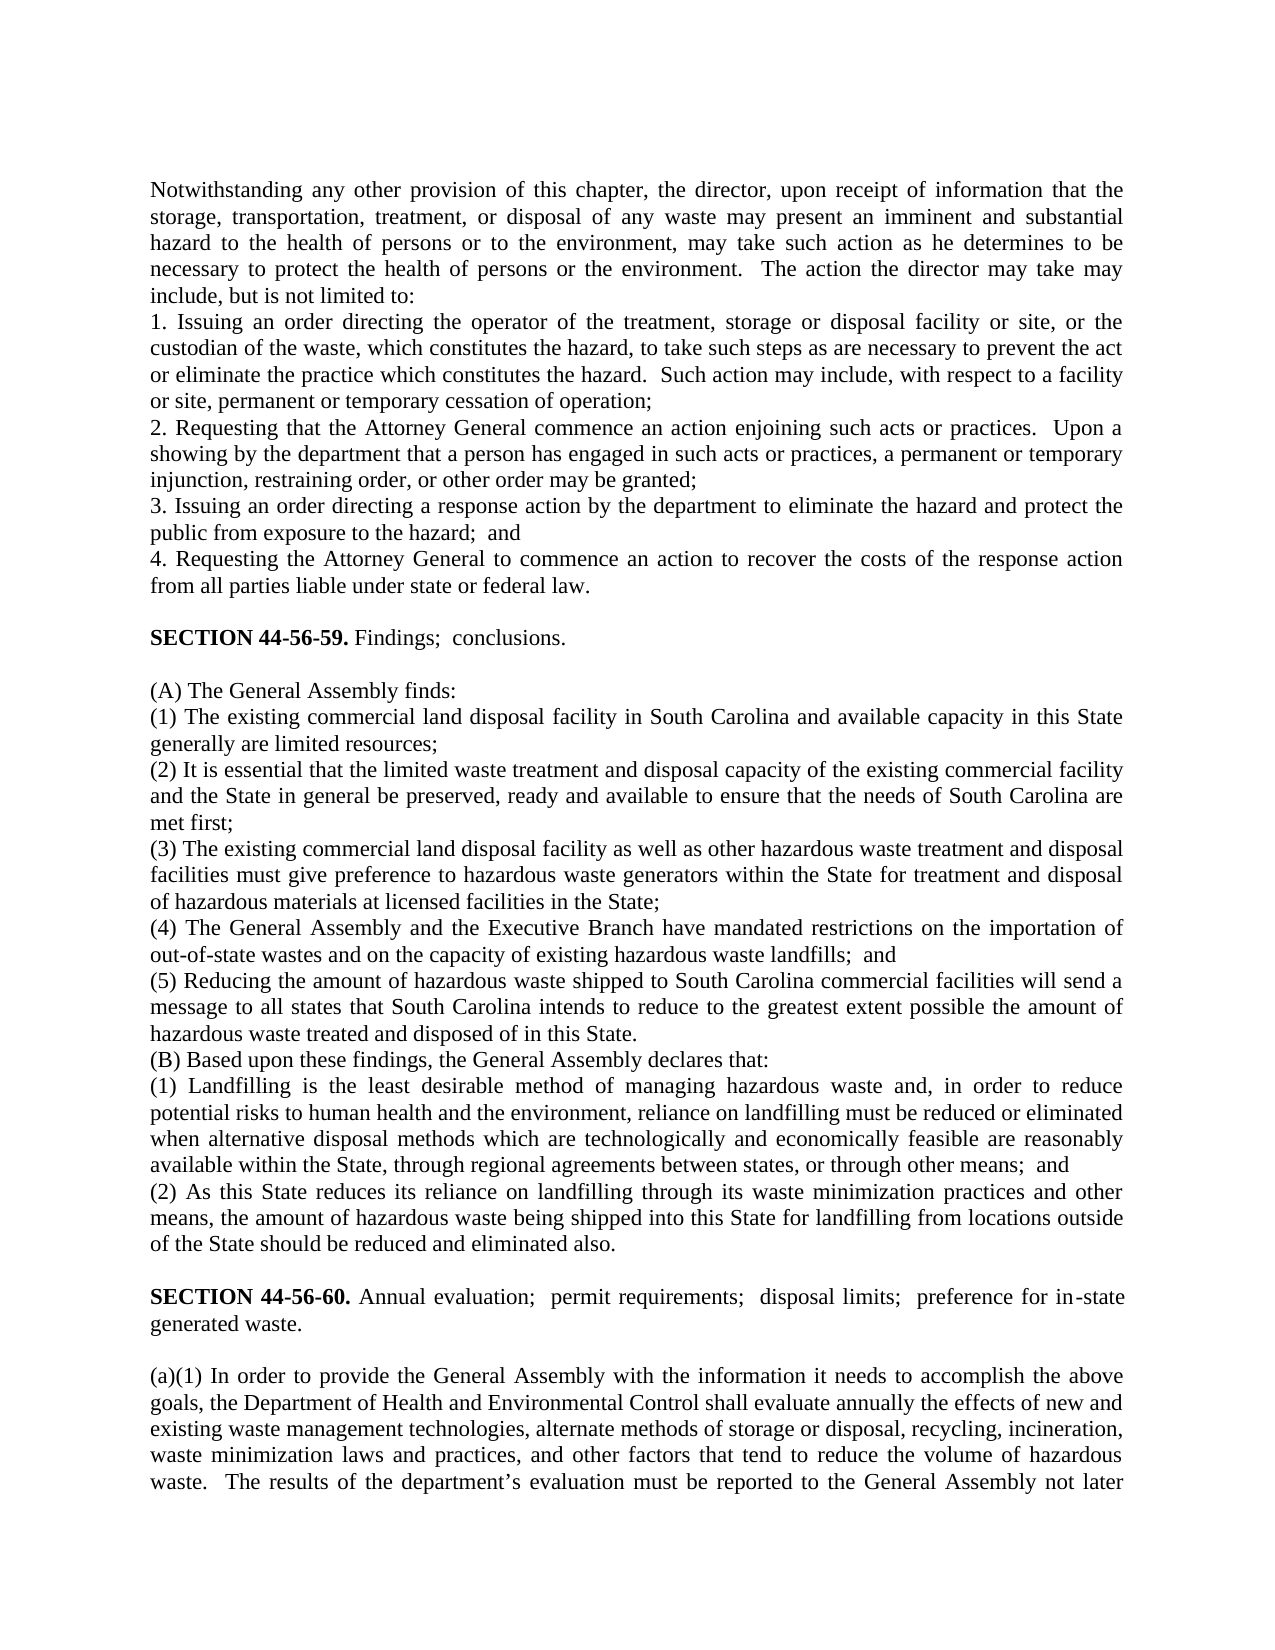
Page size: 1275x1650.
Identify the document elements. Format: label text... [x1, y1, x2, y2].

text (5) Reducing the amount of hazardous waste shipped to South Carolina commercial facilities will send a message to all states that South Carolina intends to reduce to the greatest extent possible the amount of hazardous waste treated and disposed of in this State. [150, 967, 1125, 1046]
text 4. Requesting the Attorney General to commence an action to recover the costs of the response action from all parties liable under state or federal law. [150, 545, 1125, 598]
text SECTION 44-56-60. Annual evaluation; permit requirements; disposal limits; preference for in-state generated waste. [150, 1283, 1125, 1336]
text 2. Requesting that the Attorney General commence an action enjoining such acts or practices. Upon a showing by the department that a person has engaged in such acts or practices, a permanent or temporary injunction, restraining order, or other order may be granted; [150, 413, 1125, 493]
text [150, 1362, 1125, 1494]
text (3) The existing commercial land disposal facility as well as other hazardous waste treatment and disposal facilities must give preference to hazardous waste generators within the State for treatment and disposal of hazardous materials at licensed facilities in the State; [150, 835, 1125, 914]
text (1) Landfilling is the least desirable method of managing hazardous waste and, in order to reduce potential risks to human health and the environment, reliance on landfilling must be reduced or eliminated when alternative disposal methods which are technologically and economically feasible are reasonably available within the State, through regional agreements between states, or through other means; and [150, 1072, 1125, 1178]
text (1) The existing commercial land disposal facility in South Carolina and available capacity in this State generally are limited resources; [150, 703, 1125, 756]
text (2) As this State reduces its reliance on landfilling through its waste minimization practices and other means, the amount of hazardous waste being shipped into this State for landfilling from locations outside of the State should be reduced and eliminated also. [150, 1178, 1125, 1257]
text 1. Issuing an order directing the operator of the treatment, storage or disposal facility or site, or the custodian of the waste, which constitutes the hazard, to take such steps as are necessary to prevent the act or eliminate the practice which constitutes the hazard. Such action may include, with respect to a facility or site, permanent or temporary cessation of operation; [150, 308, 1125, 413]
text (A) The General Assembly finds: [150, 677, 1125, 703]
text SECTION 44-56-59. Findings; conclusions. [150, 624, 1125, 651]
text (2) It is essential that the limited waste treatment and disposal capacity of the existing commercial facility and the State in general be preserved, ready and available to ensure that the needs of South Carolina are met first; [150, 756, 1125, 835]
text Notwithstanding any other provision of this chapter, the director, upon receipt of information that the storage, transportation, treatment, or disposal of any waste may present an imminent and substantial hazard to the health of persons or to the environment, may take such action as he determines to be necessary to protect the health of persons or the environment. The action the director may take may include, but is not limited to: [150, 176, 1125, 308]
text 3. Issuing an order directing a response action by the department to eliminate the hazard and protect the public from exposure to the hazard; and [150, 493, 1125, 545]
text (B) Based upon these findings, the General Assembly declares that: [150, 1046, 1125, 1072]
text (4) The General Assembly and the Executive Branch have mandated restrictions on the importation of out-of-state wastes and on the capacity of existing hazardous waste landfills; and [150, 914, 1125, 967]
